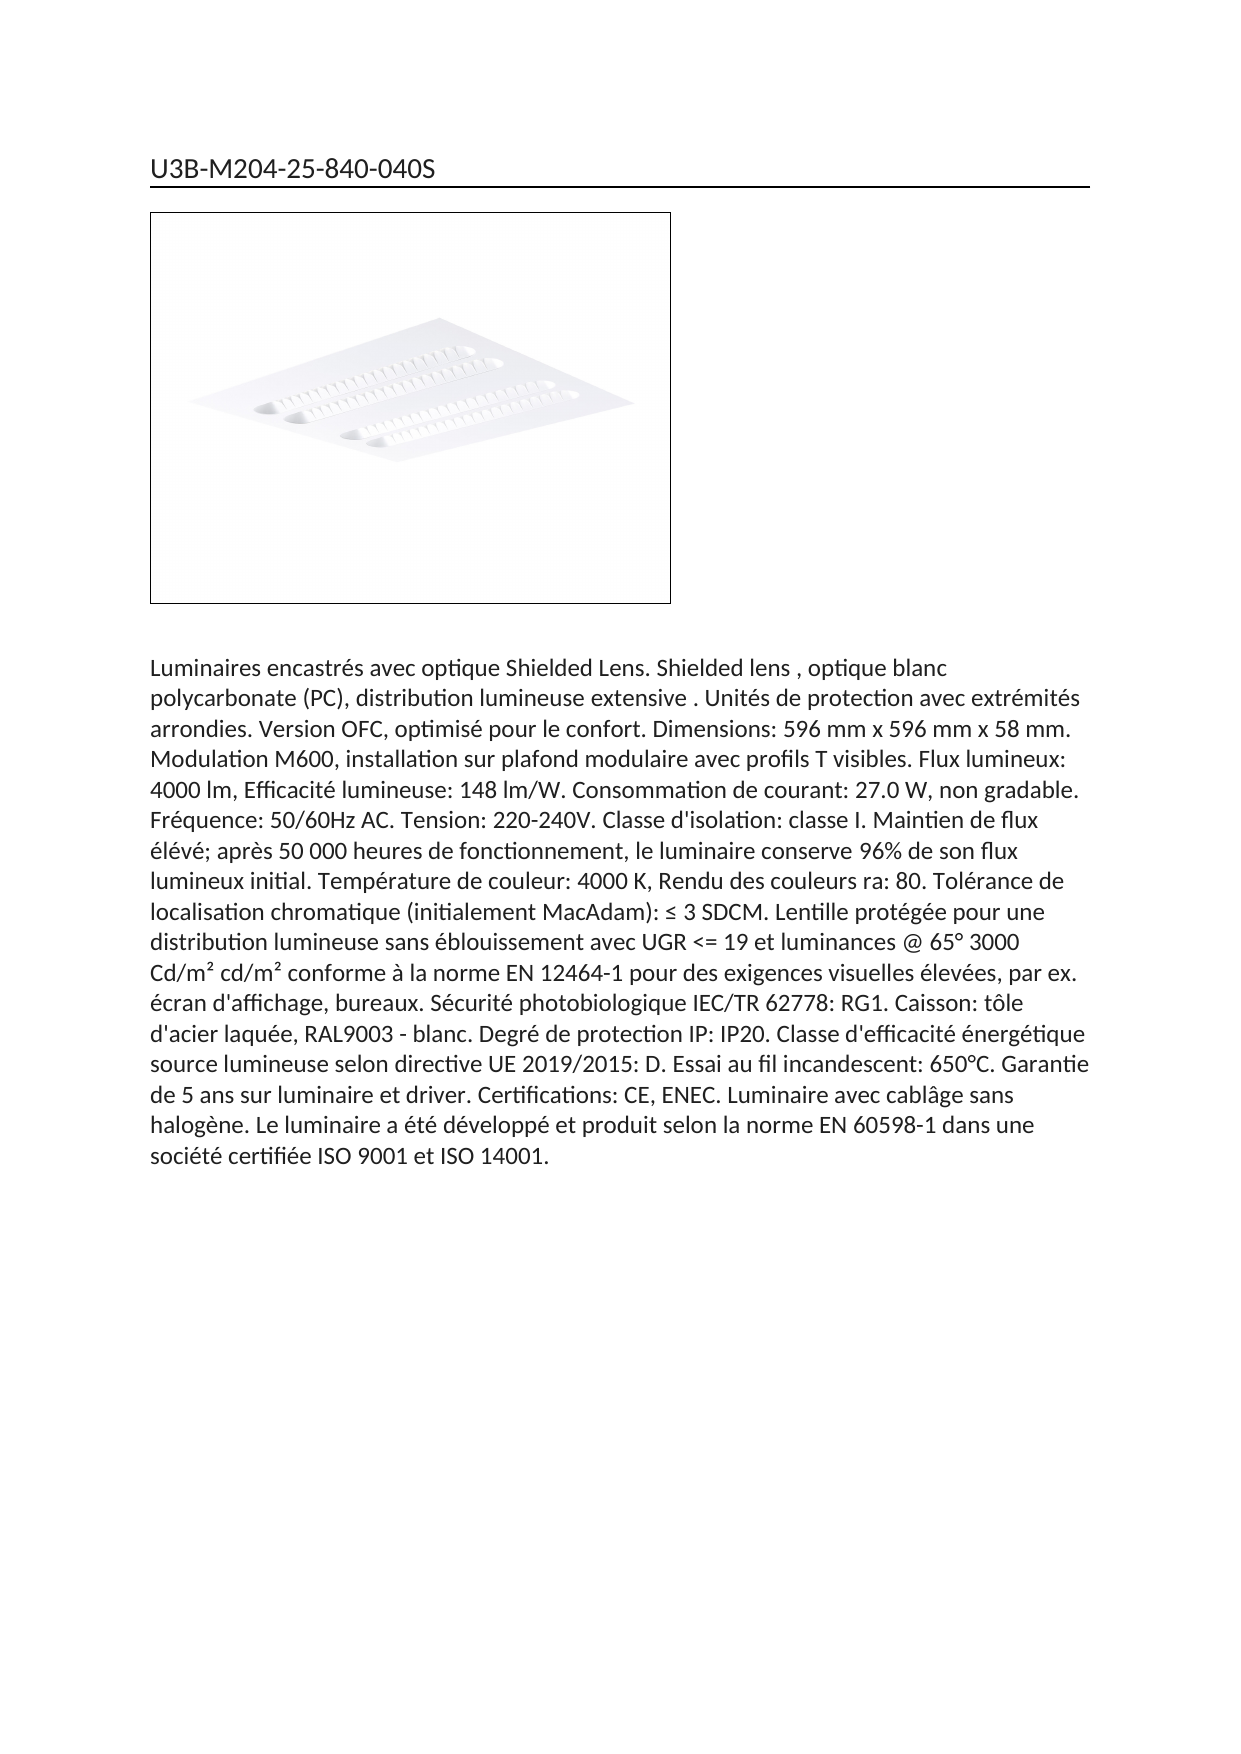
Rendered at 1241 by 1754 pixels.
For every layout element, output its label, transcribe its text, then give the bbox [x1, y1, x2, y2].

text Luminaires encastrés avec optique Shielded Lens. Shielded lens , optique blanc polycarbonate (PC), distribution lumineuse extensive . Unités de protection avec extrémités arrondies. Version OFC, optimisé pour le confort. Dimensions: 596 mm x 596 mm x 58 mm. Modulation M600, installation sur plafond modulaire avec profils T visibles. Flux lumineux: 4000 lm, Efficacité lumineuse: 148 lm/W. Consommation de courant: 27.0 W, non gradable. Fréquence: 50/60Hz AC. Tension: 220-240V. Classe d'isolation: classe I. Maintien de flux élévé; après 50 000 heures de fonctionnement, le luminaire conserve 96% de son flux lumineux initial. Température de couleur: 4000 K, Rendu des couleurs ra: 80. Tolérance de localisation chromatique (initialement MacAdam): ≤ 3 SDCM. Lentille protégée pour une distribution lumineuse sans éblouissement avec UGR <= 19 et luminances @ 65° 3000 Cd/m² cd/m² conforme à la norme EN 12464-1 pour des exigences visuelles élevées, par ex. écran d'affichage, bureaux. Sécurité photobiologique IEC/TR 62778: RG1. Caisson: tôle d'acier laquée, RAL9003 - blanc. Degré de protection IP: IP20. Classe d'efficacité énergétique source lumineuse selon directive UE 2019/2015: D. Essai au fil incandescent: 650°C. Garantie de 5 ans sur luminaire et driver. Certifications: CE, ENEC. Luminaire avec cablâge sans halogène. Le luminaire a été développé et produit selon la norme EN 60598-1 dans une société certifiée ISO 9001 et ISO 14001. [150, 652, 1090, 1171]
picture [151, 213, 670, 603]
text U3B-M204-25-840-040S [150, 150, 1090, 186]
